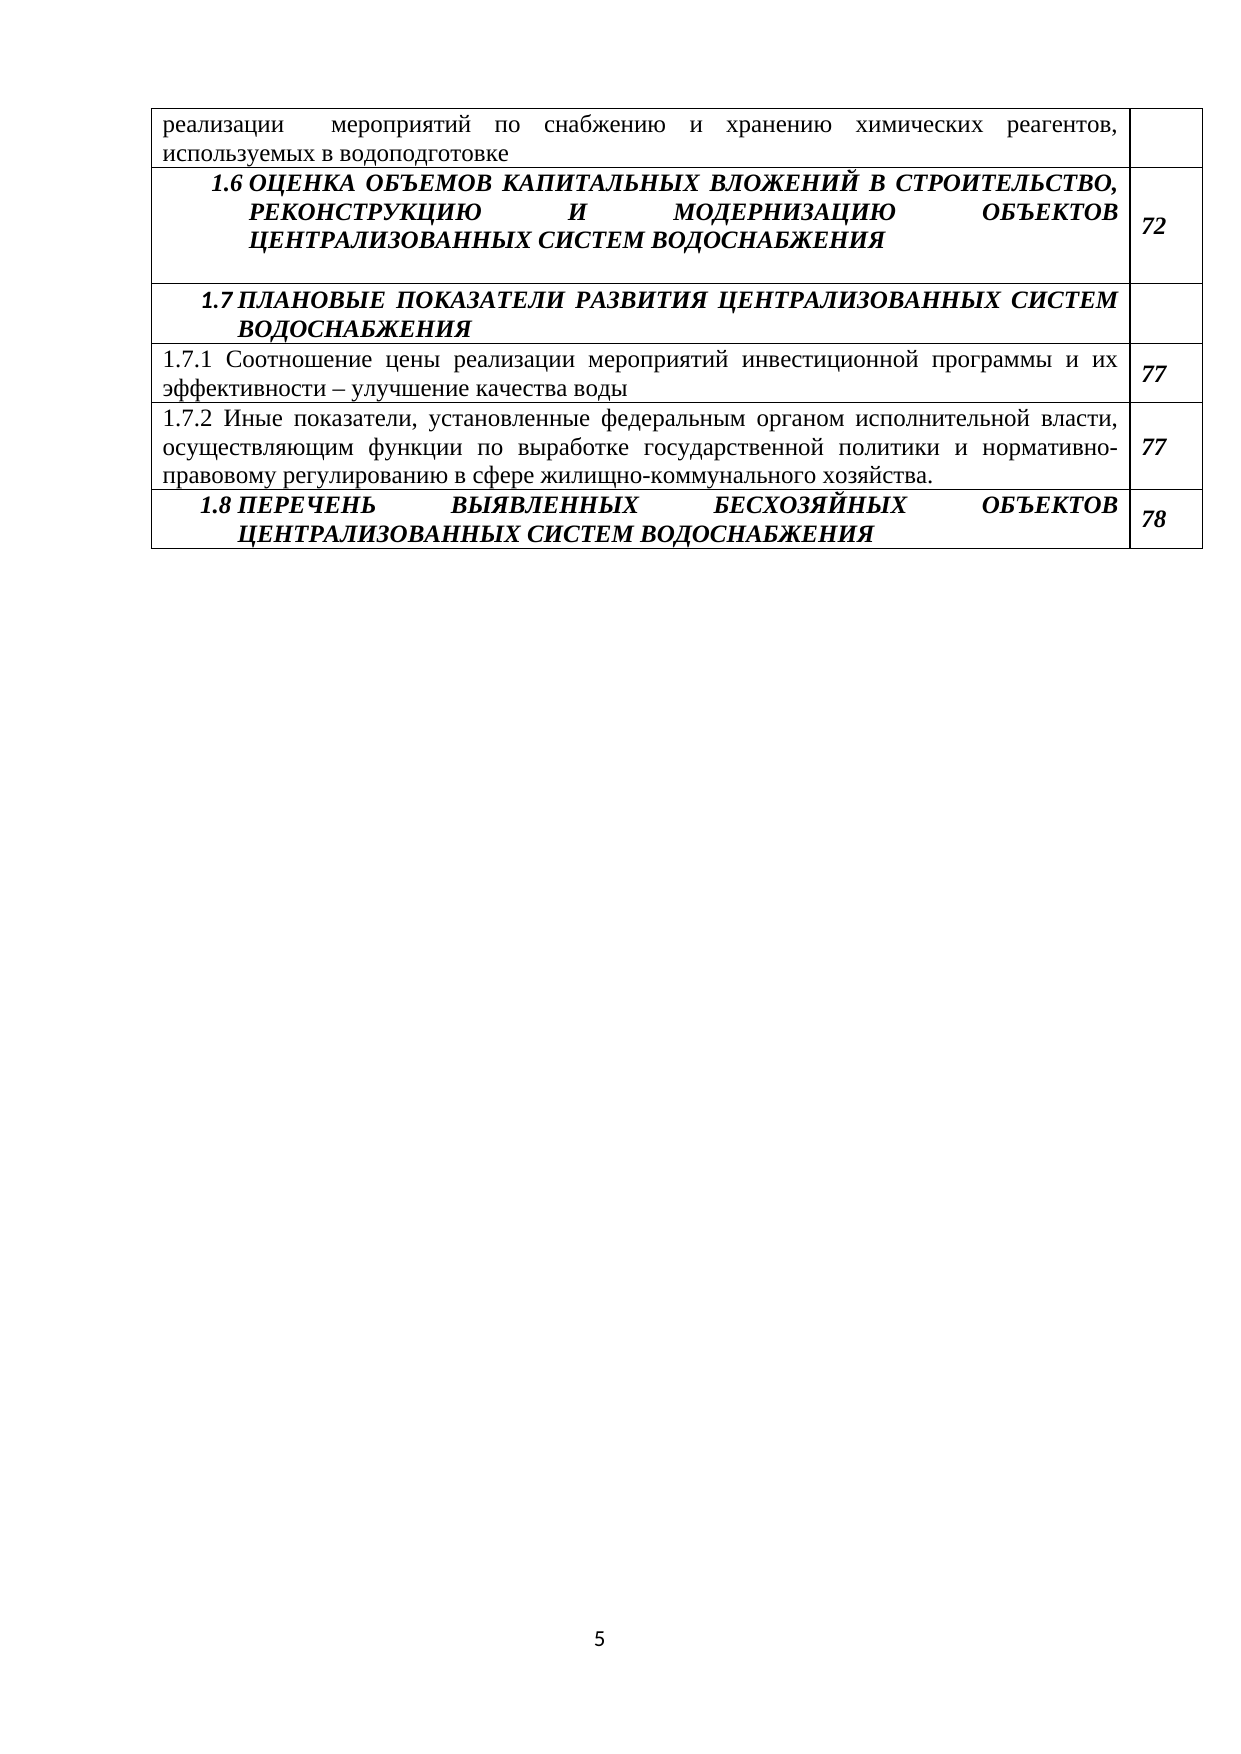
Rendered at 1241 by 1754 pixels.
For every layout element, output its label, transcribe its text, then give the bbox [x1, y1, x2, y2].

table_cell ПЕРЕЧЕНЬ ВЫЯВЛЕННЫХ БЕСХОЗЯЙНЫХ ОБЪЕКТОВ ЦЕНТРАЛИЗОВАННЫХ СИСТЕМ ВОДОСНАБЖЕНИЯ [152, 490, 1129, 548]
table_cell 77 [1131, 403, 1202, 489]
table_cell 77 [1131, 344, 1202, 402]
table_cell 69 [1131, 109, 1202, 167]
table_cell 72 [1131, 168, 1202, 283]
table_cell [152, 109, 1129, 167]
table_cell ПЛАНОВЫЕ ПОКАЗАТЕЛИ РАЗВИТИЯ ЦЕНТРАЛИЗОВАННЫХ СИСТЕМ ВОДОСНАБЖЕНИЯ [152, 284, 1129, 343]
table_cell 78 [1131, 490, 1202, 548]
table_cell [1131, 284, 1202, 343]
table_cell 1.7.1 Соотношение цены реализации мероприятий инвестиционной программы и их эффективности – улучшение качества воды [152, 344, 1129, 402]
table_cell ОЦЕНКА ОБЪЕМОВ КАПИТАЛЬНЫХ ВЛОЖЕНИЙ В СТРОИТЕЛЬСТВО, РЕКОНСТРУКЦИЮ И МОДЕРНИЗАЦИЮ ОБЪЕКТОВ ЦЕНТРАЛИЗОВАННЫХ СИСТЕМ ВОДОСНАБЖЕНИЯ [152, 168, 1129, 283]
table_cell 1.7.2 Иные показатели, установленные федеральным органом исполнительной власти, осуществляющим функции по выработке государственной политики и нормативно-правовому регулированию в сфере жилищно-коммунального хозяйства. [152, 403, 1129, 489]
